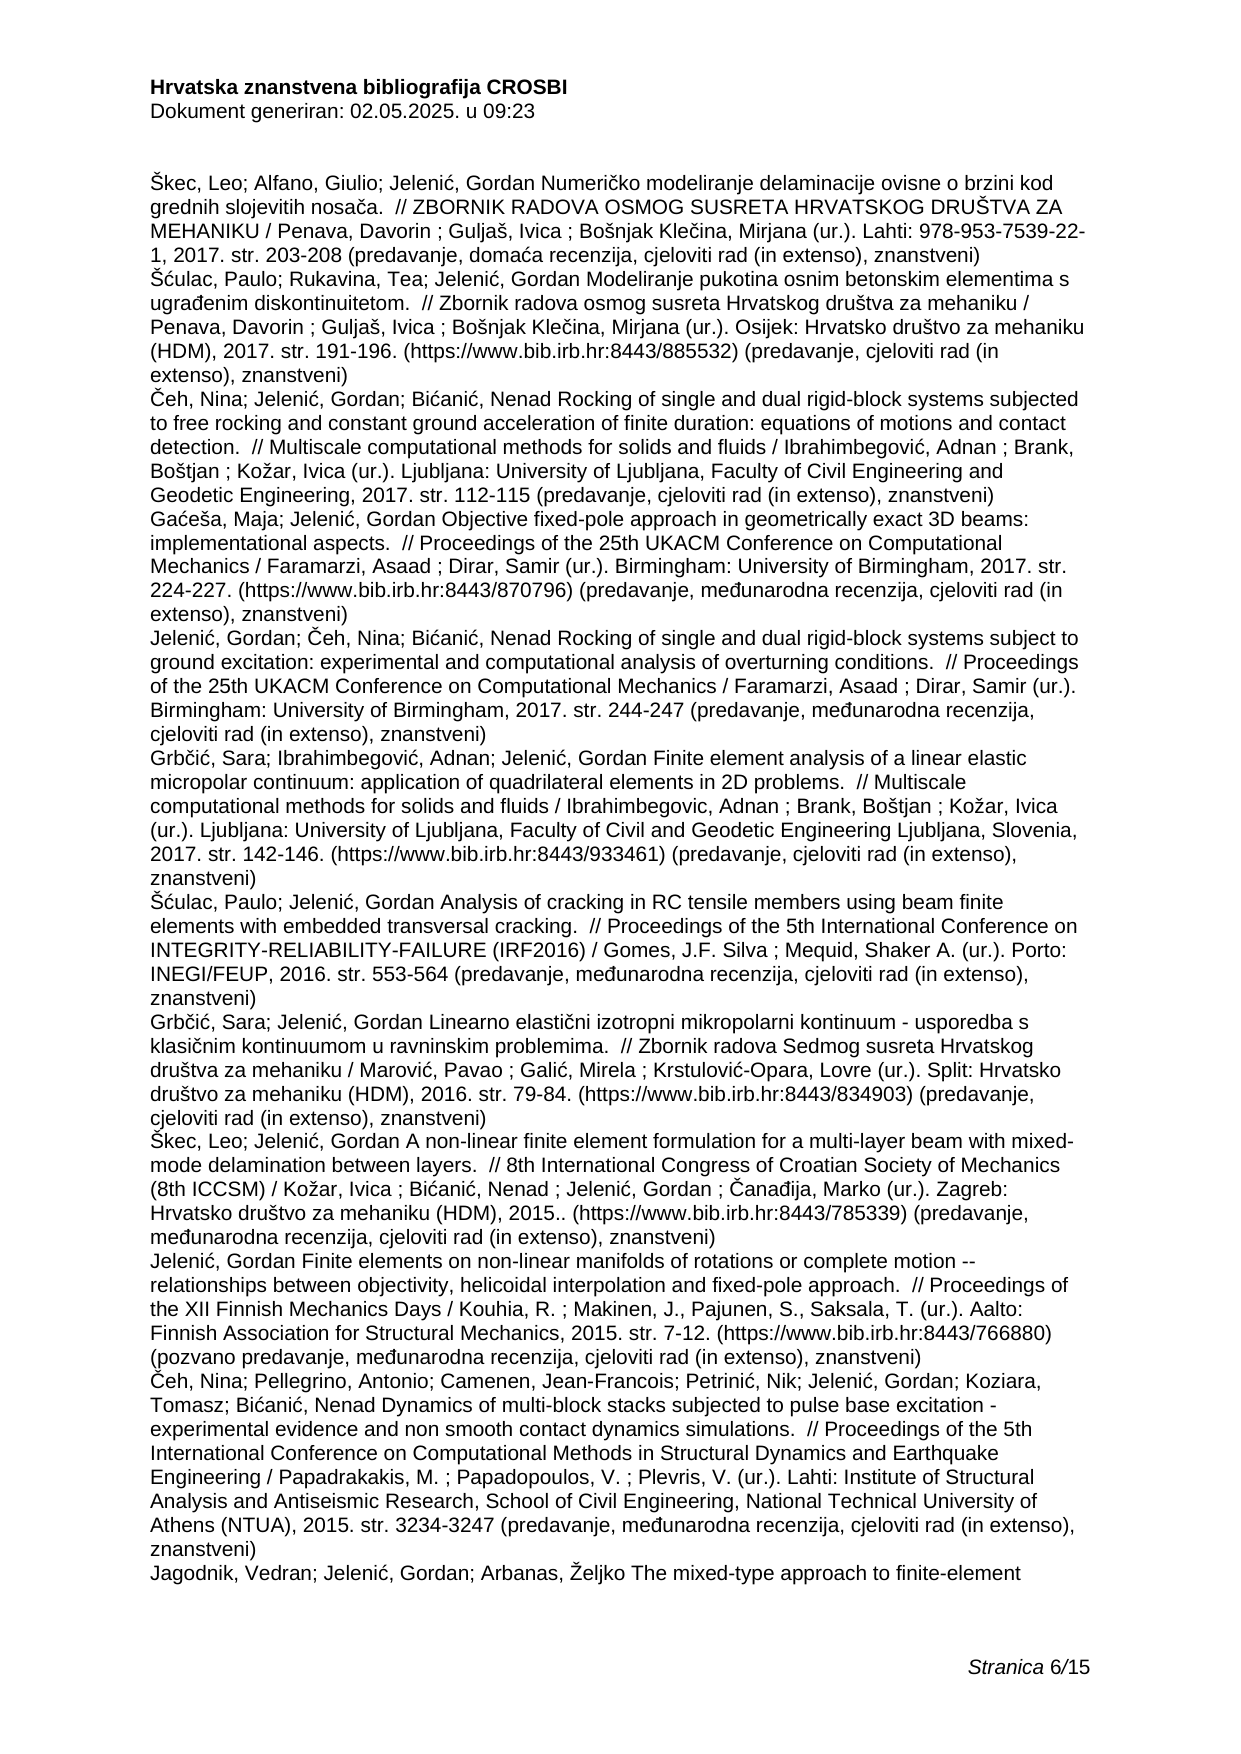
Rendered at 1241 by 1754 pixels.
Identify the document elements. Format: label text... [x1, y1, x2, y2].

text Šćulac, Paulo; Rukavina, Tea; Jelenić, Gordan [150, 267, 1090, 387]
text Škec, Leo; Jelenić, Gordan [150, 1129, 1090, 1249]
text Jelenić, Gordan [150, 1249, 1090, 1369]
text Grbčić, Sara; Ibrahimbegović, Adnan; Jelenić, Gordan [150, 746, 1090, 890]
text Gaćeša, Maja; Jelenić, Gordan [150, 506, 1090, 626]
text Grbčić, Sara; Jelenić, Gordan [150, 1009, 1090, 1129]
text Škec, Leo; Alfano, Giulio; Jelenić, Gordan [150, 171, 1090, 267]
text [150, 1561, 1090, 1584]
text Čeh, Nina; Jelenić, Gordan; Bićanić, Nenad [150, 387, 1090, 506]
text Jelenić, Gordan; Čeh, Nina; Bićanić, Nenad [150, 626, 1090, 746]
text Šćulac, Paulo; Jelenić, Gordan [150, 890, 1090, 1009]
text Čeh, Nina; Pellegrino, Antonio; Camenen, Jean-Francois; Petrinić, Nik; Jelenić, Gordan; Koziara, Tomasz; Bićanić, Nenad [150, 1369, 1090, 1561]
